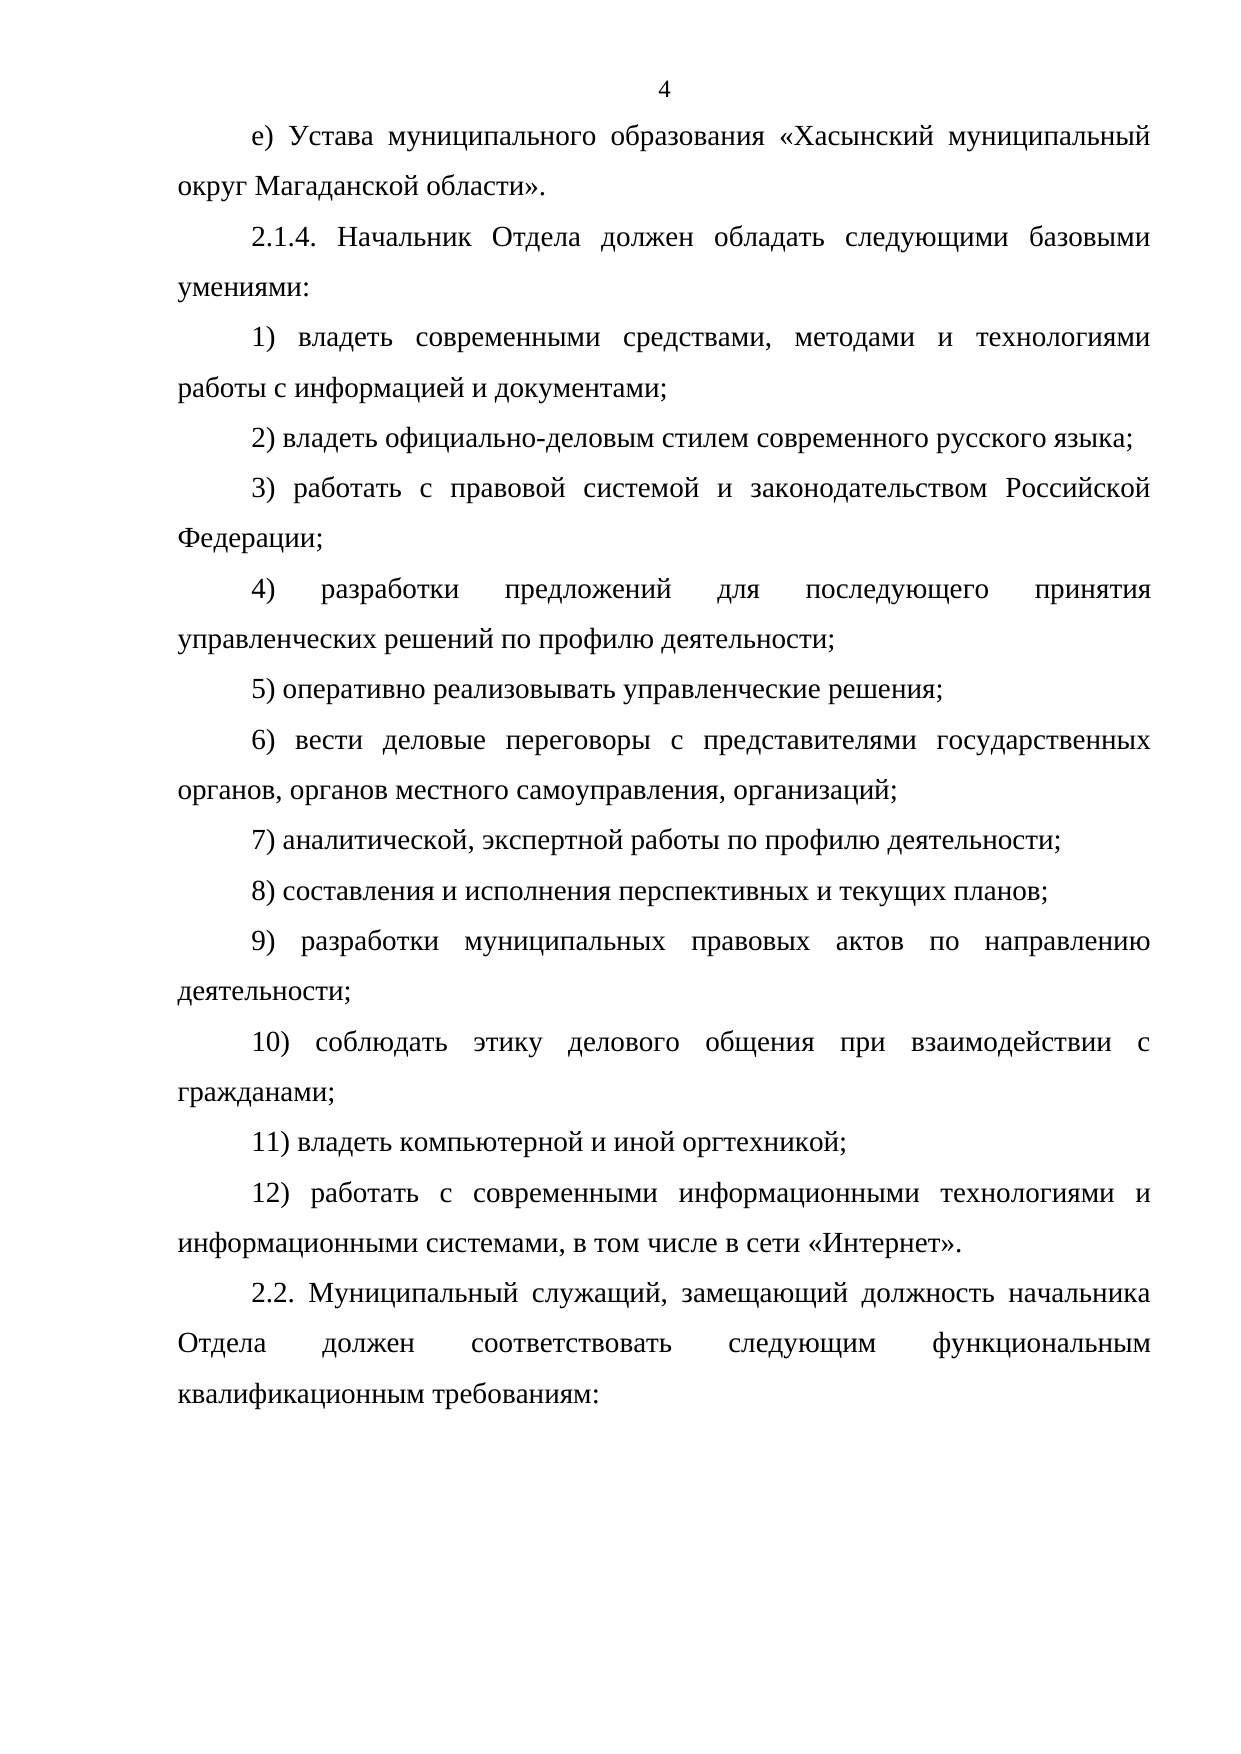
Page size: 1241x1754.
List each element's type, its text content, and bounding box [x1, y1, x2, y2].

text 2) владеть официально-деловым стилем современного русского языка; [177, 420, 1152, 453]
text 3) работать с правовой системой и законодательством Российской Федерации; [177, 470, 1152, 554]
text 1) владеть современными средствами, методами и технологиями работы с информацией и документами; [177, 319, 1152, 403]
text 7) аналитической, экспертной работы по профилю деятельности; [177, 822, 1152, 856]
text 2.1.4. Начальник Отдела должен обладать следующими базовыми умениями: [177, 219, 1152, 303]
text 5) оперативно реализовывать управленческие решения; [177, 672, 1152, 705]
text 8) составления и исполнения перспективных и текущих планов; [177, 873, 1152, 906]
text 10) соблюдать этику делового общения при взаимодействии с гражданами; [177, 1024, 1152, 1108]
text 4) разработки предложений для последующего принятия управленческих решений по профилю деятельности; [177, 571, 1152, 655]
text 9) разработки муниципальных правовых актов по направлению деятельности; [177, 923, 1152, 1007]
text е) Устава муниципального образования «Хасынский муниципальный округ Магаданской области». [177, 118, 1152, 202]
text 6) вести деловые переговоры с представителями государственных органов, органов местного самоуправления, организаций; [177, 722, 1152, 806]
text 2.2. Муниципальный служащий, замещающий должность начальника Отдела должен соответствовать следующим функциональным квалификационным требованиям: [177, 1275, 1152, 1409]
text 12) работать с современными информационными технологиями и информационными системами, в том числе в сети «Интернет». [177, 1175, 1152, 1258]
text 11) владеть компьютерной и иной оргтехникой; [177, 1124, 1152, 1158]
